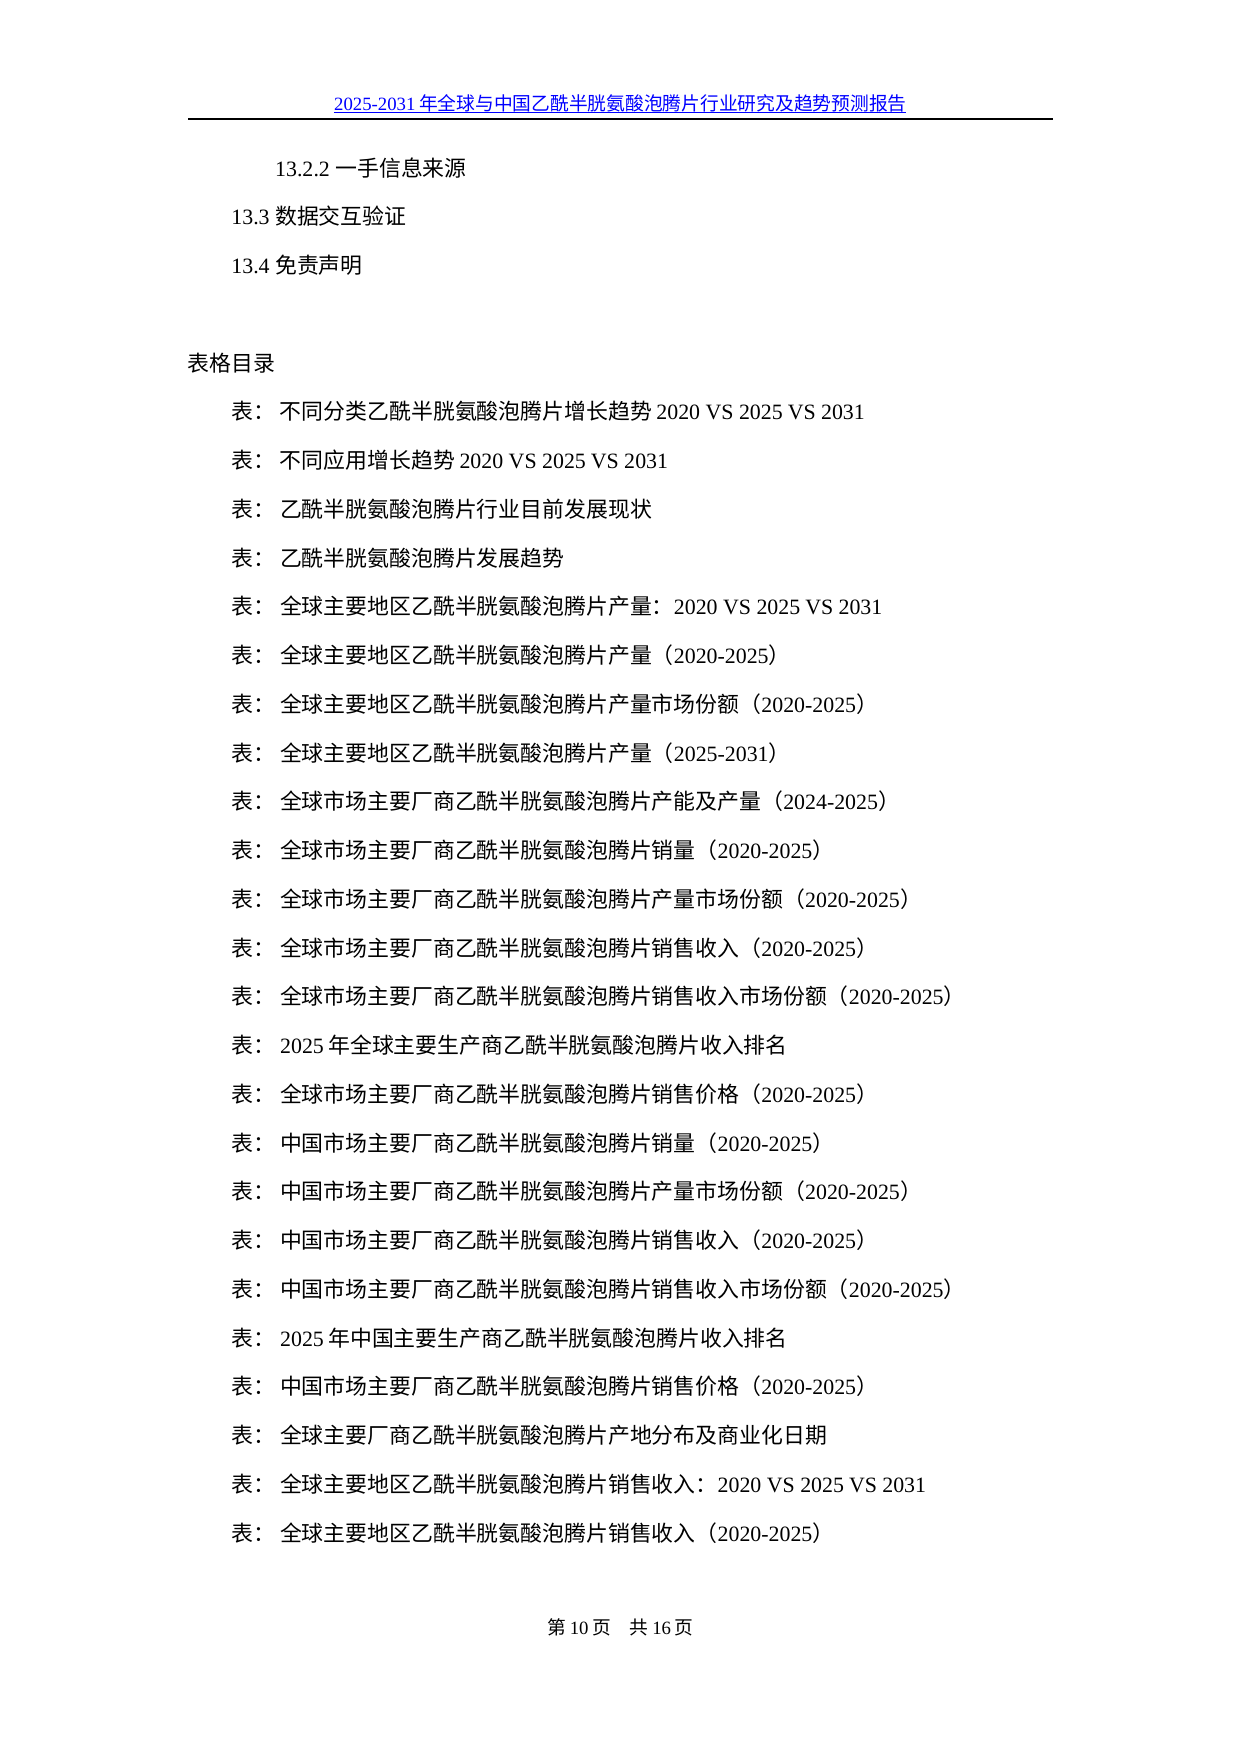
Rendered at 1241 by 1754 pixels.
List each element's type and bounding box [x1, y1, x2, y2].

text [187, 150, 1053, 1548]
